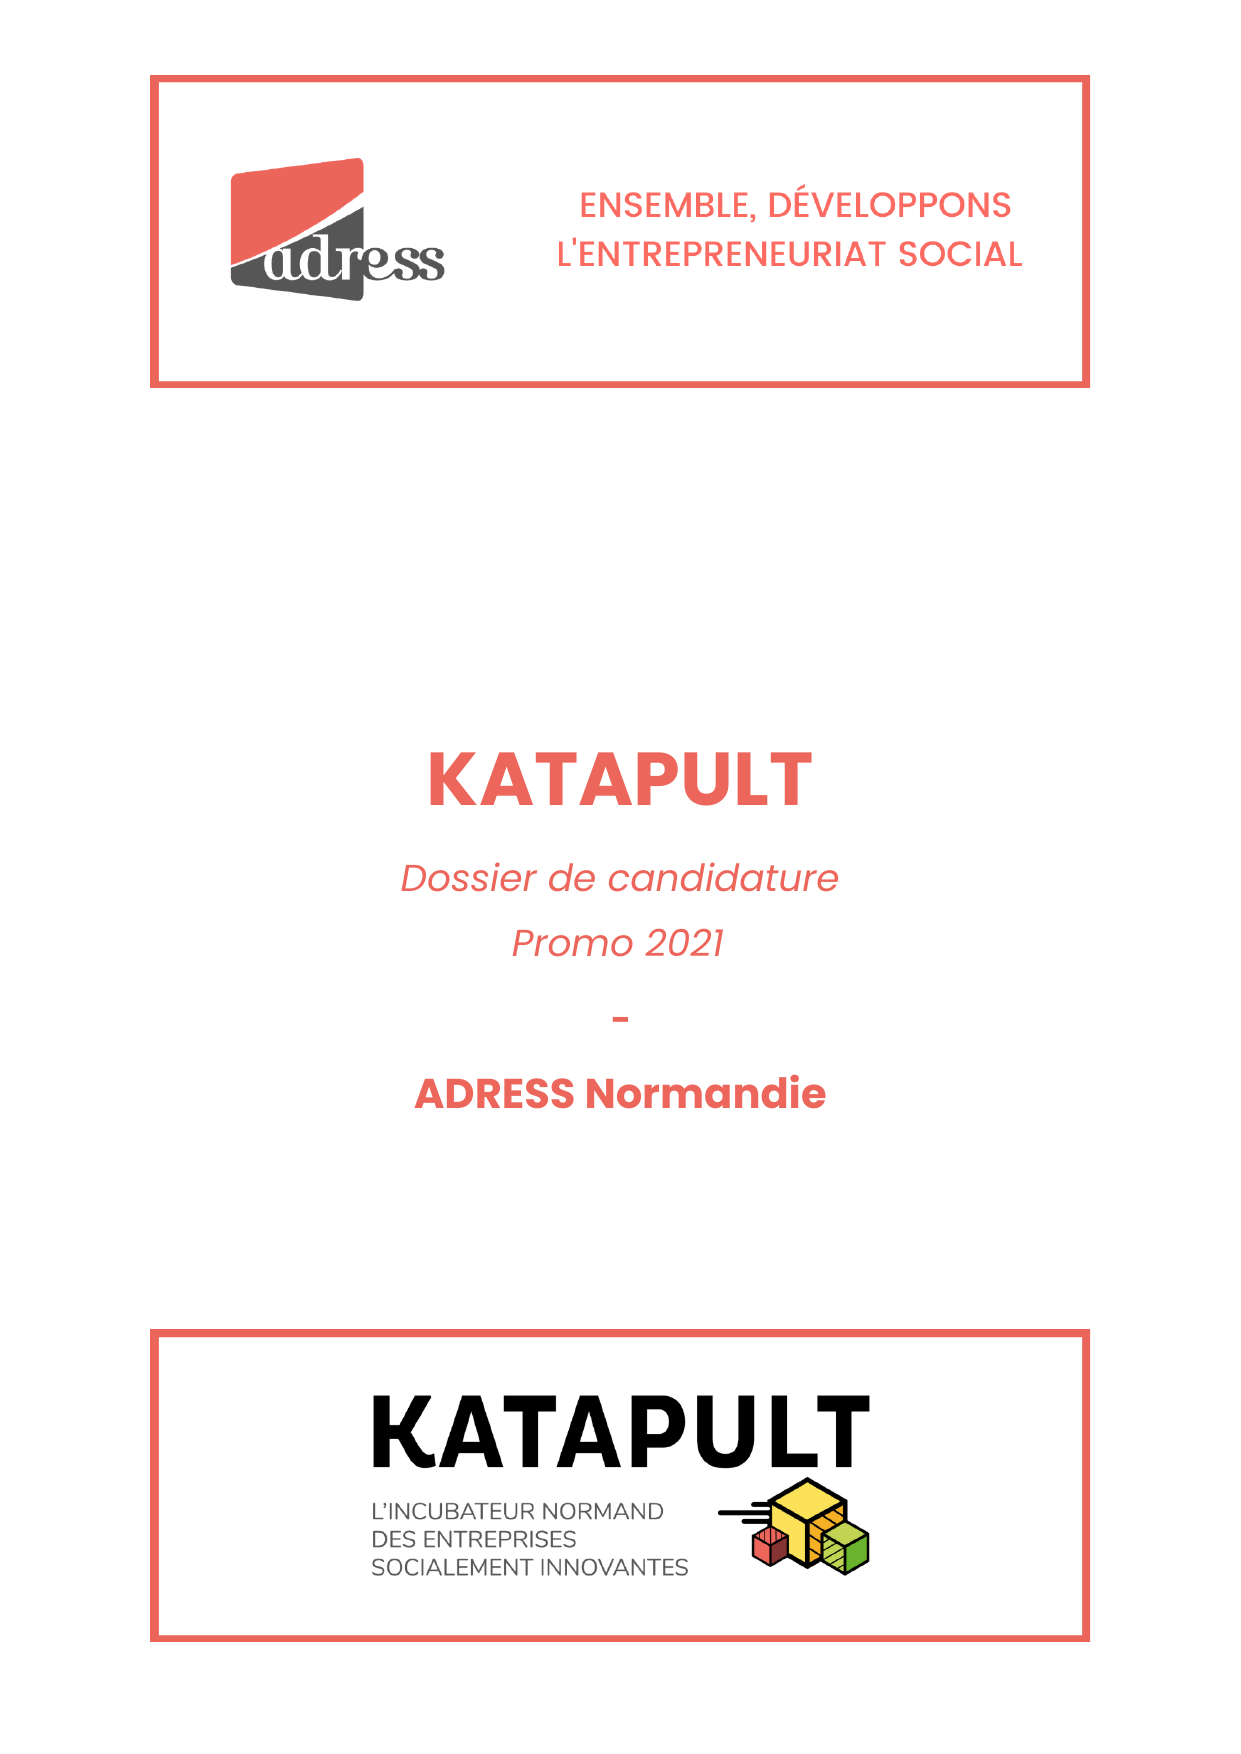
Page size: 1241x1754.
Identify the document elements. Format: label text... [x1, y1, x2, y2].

title KATAPULT [150, 719, 1090, 832]
picture [150, 75, 1091, 388]
text - [150, 978, 1090, 1050]
subtitle Dossier de candidature [150, 849, 1090, 905]
picture [150, 1329, 1091, 1642]
title ADRESS Normandie [150, 1061, 1090, 1123]
subtitle Promo 2021 [150, 913, 1090, 970]
